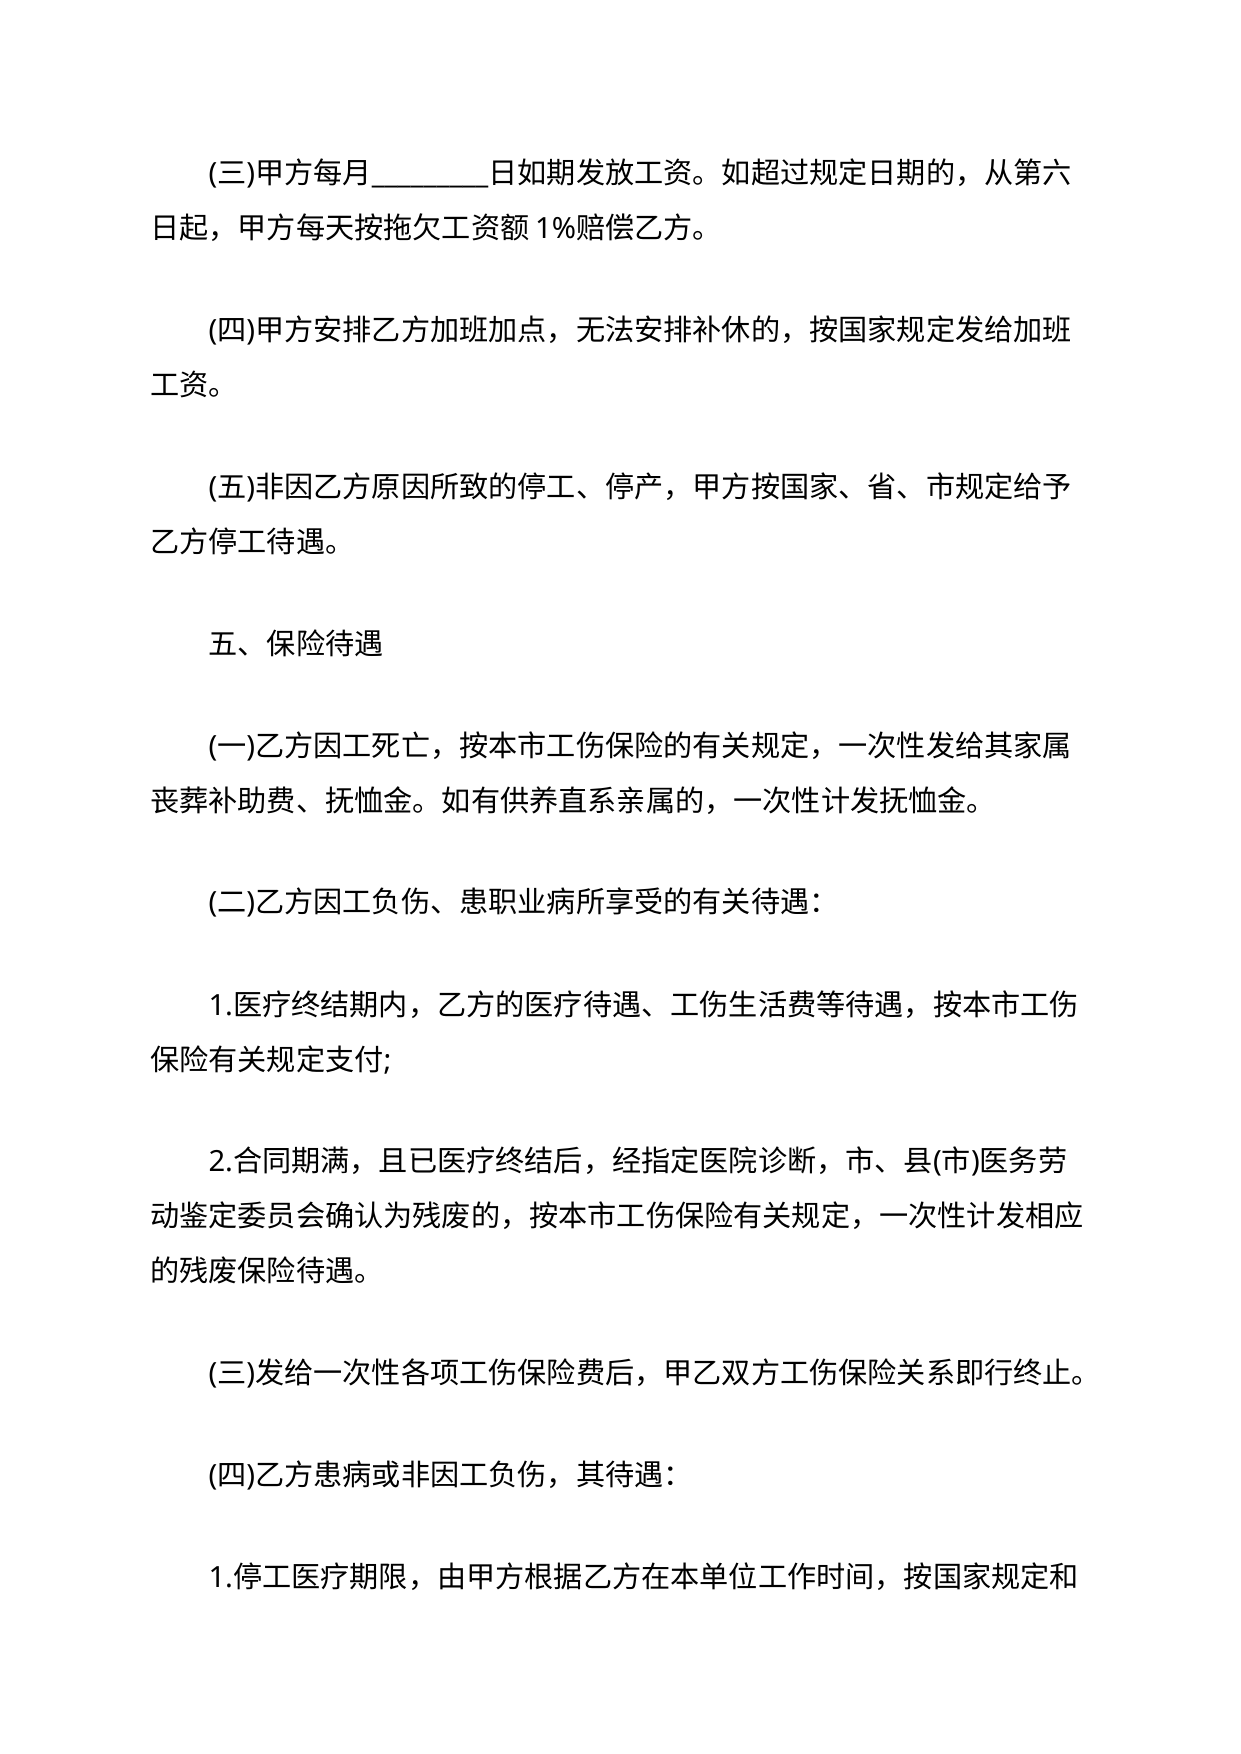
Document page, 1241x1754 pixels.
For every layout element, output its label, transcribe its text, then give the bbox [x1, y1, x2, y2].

text (四)乙方患病或非因工负伤，其待遇： [150, 1452, 1090, 1494]
text (二)乙方因工负伤、患职业病所享受的有关待遇： [150, 879, 1090, 921]
text (三)甲方每月_________日如期发放工资。如超过规定日期的，从第六日起，甲方每天按拖欠工资额1%赔偿乙方。 [150, 150, 1090, 247]
text (五)非因乙方原因所致的停工、停产，甲方按国家、省、市规定给予乙方停工待遇。 [150, 464, 1090, 561]
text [150, 1554, 1090, 1596]
text (四)甲方安排乙方加班加点，无法安排补休的，按国家规定发给加班工资。 [150, 307, 1090, 404]
text 五、保险待遇 [150, 621, 1090, 663]
text 2.合同期满，且已医疗终结后，经指定医院诊断，市、县(市)医务劳动鉴定委员会确认为残废的，按本市工伤保险有关规定，一次性计发相应的残废保险待遇。 [150, 1138, 1090, 1290]
text 1.医疗终结期内，乙方的医疗待遇、工伤生活费等待遇，按本市工伤保险有关规定支付; [150, 981, 1090, 1078]
text (一)乙方因工死亡，按本市工伤保险的有关规定，一次性发给其家属丧葬补助费、抚恤金。如有供养直系亲属的，一次性计发抚恤金。 [150, 722, 1090, 819]
text (三)发给一次性各项工伤保险费后，甲乙双方工伤保险关系即行终止。 [150, 1350, 1090, 1392]
